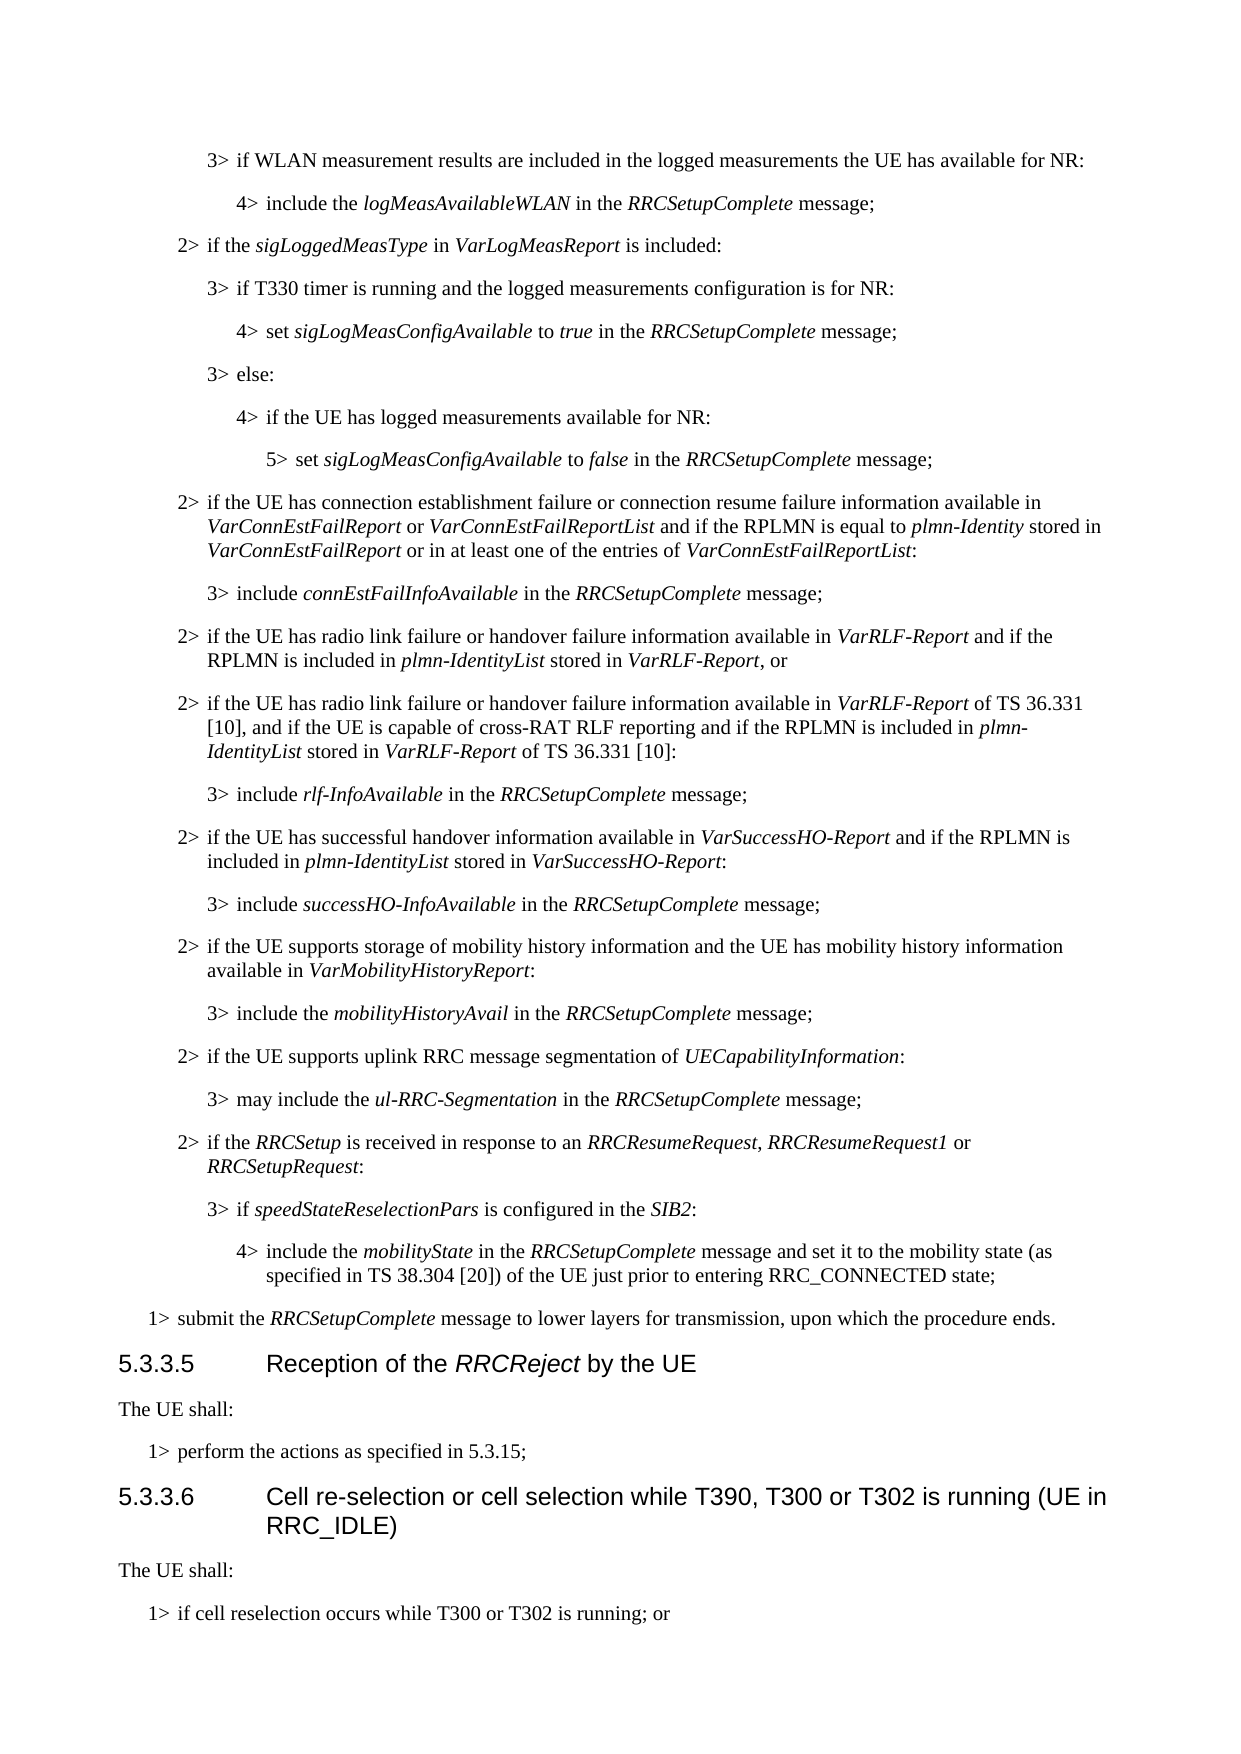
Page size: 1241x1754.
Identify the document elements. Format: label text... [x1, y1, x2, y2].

text 5> set sigLogMeasConfigAvailable to false in the RRCSetupComplete message; [266, 447, 1122, 471]
text 2> if the sigLoggedMeasType in VarLogMeasReport is included: [177, 233, 1122, 257]
text 4> include the mobilityState in the RRCSetupComplete message and set it to the mobility state (as specified in TS 38.304 [20]) of the UE just prior to entering RRC_CONNECTED state; [236, 1239, 1122, 1287]
text 2> if the UE has successful handover information available in VarSuccessHO-Report and if the RPLMN is included in plmn-IdentityList stored in VarSuccessHO-Report: [177, 824, 1122, 873]
text 4> set sigLogMeasConfigAvailable to true in the RRCSetupComplete message; [236, 319, 1122, 343]
text 4> if the UE has logged measurements available for NR: [236, 404, 1122, 429]
text 2> if the UE supports uplink RRC message segmentation of UECapabilityInformation: [177, 1044, 1122, 1068]
text 3> if WLAN measurement results are included in the logged measurements the UE has available for NR: [207, 148, 1122, 172]
text 3> may include the ul-RRC-Segmentation in the RRCSetupComplete message; [207, 1087, 1122, 1111]
text 3> include connEstFailInfoAvailable in the RRCSetupComplete message; [207, 581, 1122, 605]
subtitle 5.3.3.6 Cell re-selection or cell selection while T390, T300 or T302 is running (UE in RRC_IDLE) [118, 1482, 1122, 1539]
text 1> submit the RRCSetupComplete message to lower layers for transmission, upon which the procedure ends. [148, 1306, 1122, 1330]
subtitle 5.3.3.5 Reception of the RRCReject by the UE [118, 1349, 1122, 1378]
text 2> if the UE has radio link failure or handover failure information available in VarRLF-Report of TS 36.331 [10], and if the UE is capable of cross-RAT RLF reporting and if the RPLMN is included in plmn-IdentityList stored in VarRLF-Report of TS 36.331 [10]: [177, 691, 1122, 763]
text 3> if speedStateReselectionPars is configured in the SIB2: [207, 1196, 1122, 1221]
text The UE shall: [118, 1558, 1122, 1582]
text 3> include rlf-InfoAvailable in the RRCSetupComplete message; [207, 782, 1122, 806]
text 3> include the mobilityHistoryAvail in the RRCSetupComplete message; [207, 1001, 1122, 1025]
text 2> if the UE supports storage of mobility history information and the UE has mobility history information available in VarMobilityHistoryReport: [177, 934, 1122, 982]
text 4> include the logMeasAvailableWLAN in the RRCSetupComplete message; [236, 191, 1122, 214]
text 1> perform the actions as specified in 5.3.15; [148, 1439, 1122, 1463]
text 2> if the RRCSetup is received in response to an RRCResumeRequest, RRCResumeRequest1 or RRCSetupRequest: [177, 1129, 1122, 1178]
text 1> if cell reselection occurs while T300 or T302 is running; or [148, 1601, 1122, 1625]
text 2> if the UE has connection establishment failure or connection resume failure information available in VarConnEstFailReport or VarConnEstFailReportList and if the RPLMN is equal to plmn-Identity stored in VarConnEstFailReport or in at least one of the entries of VarConnEstFailReportList: [177, 490, 1122, 562]
text The UE shall: [118, 1396, 1122, 1421]
text 3> if T330 timer is running and the logged measurements configuration is for NR: [207, 276, 1122, 300]
text 3> else: [207, 362, 1122, 386]
text 3> include successHO-InfoAvailable in the RRCSetupComplete message; [207, 891, 1122, 916]
text 2> if the UE has radio link failure or handover failure information available in VarRLF-Report and if the RPLMN is included in plmn-IdentityList stored in VarRLF-Report, or [177, 624, 1122, 672]
